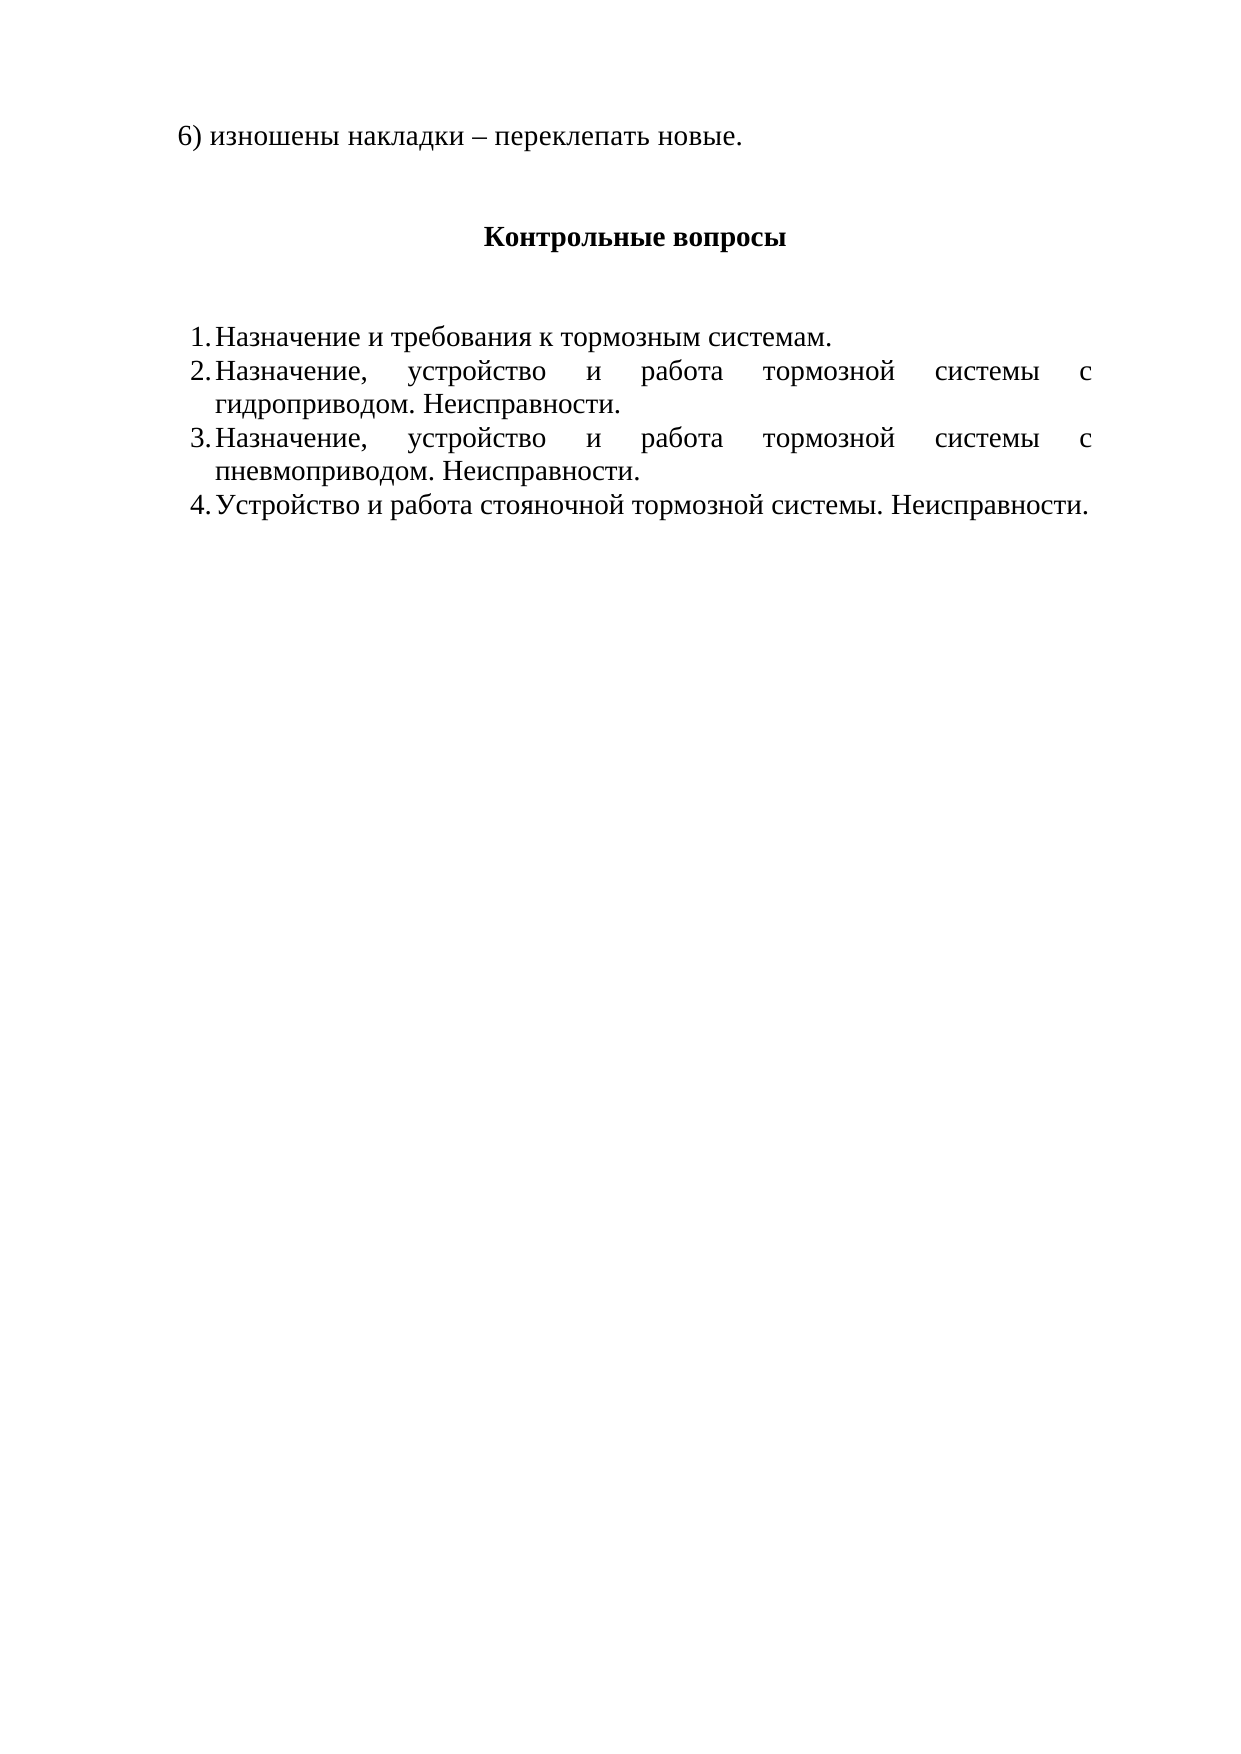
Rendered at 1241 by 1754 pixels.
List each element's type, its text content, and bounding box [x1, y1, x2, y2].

list Назначение, устройство и работа тормозной системы с пневмоприводом. Неисправности. [190, 420, 1093, 487]
list Назначение и требования к тормозным системам. [190, 319, 1093, 353]
text 6) изношены накладки – переклепать новые. [177, 118, 1093, 152]
list Назначение, устройство и работа тормозной системы с гидроприводом. Неисправности. [190, 353, 1093, 420]
list Устройство и работа стояночной тормозной системы. Неисправности. [190, 487, 1093, 521]
text Контрольные вопросы [177, 219, 1093, 252]
